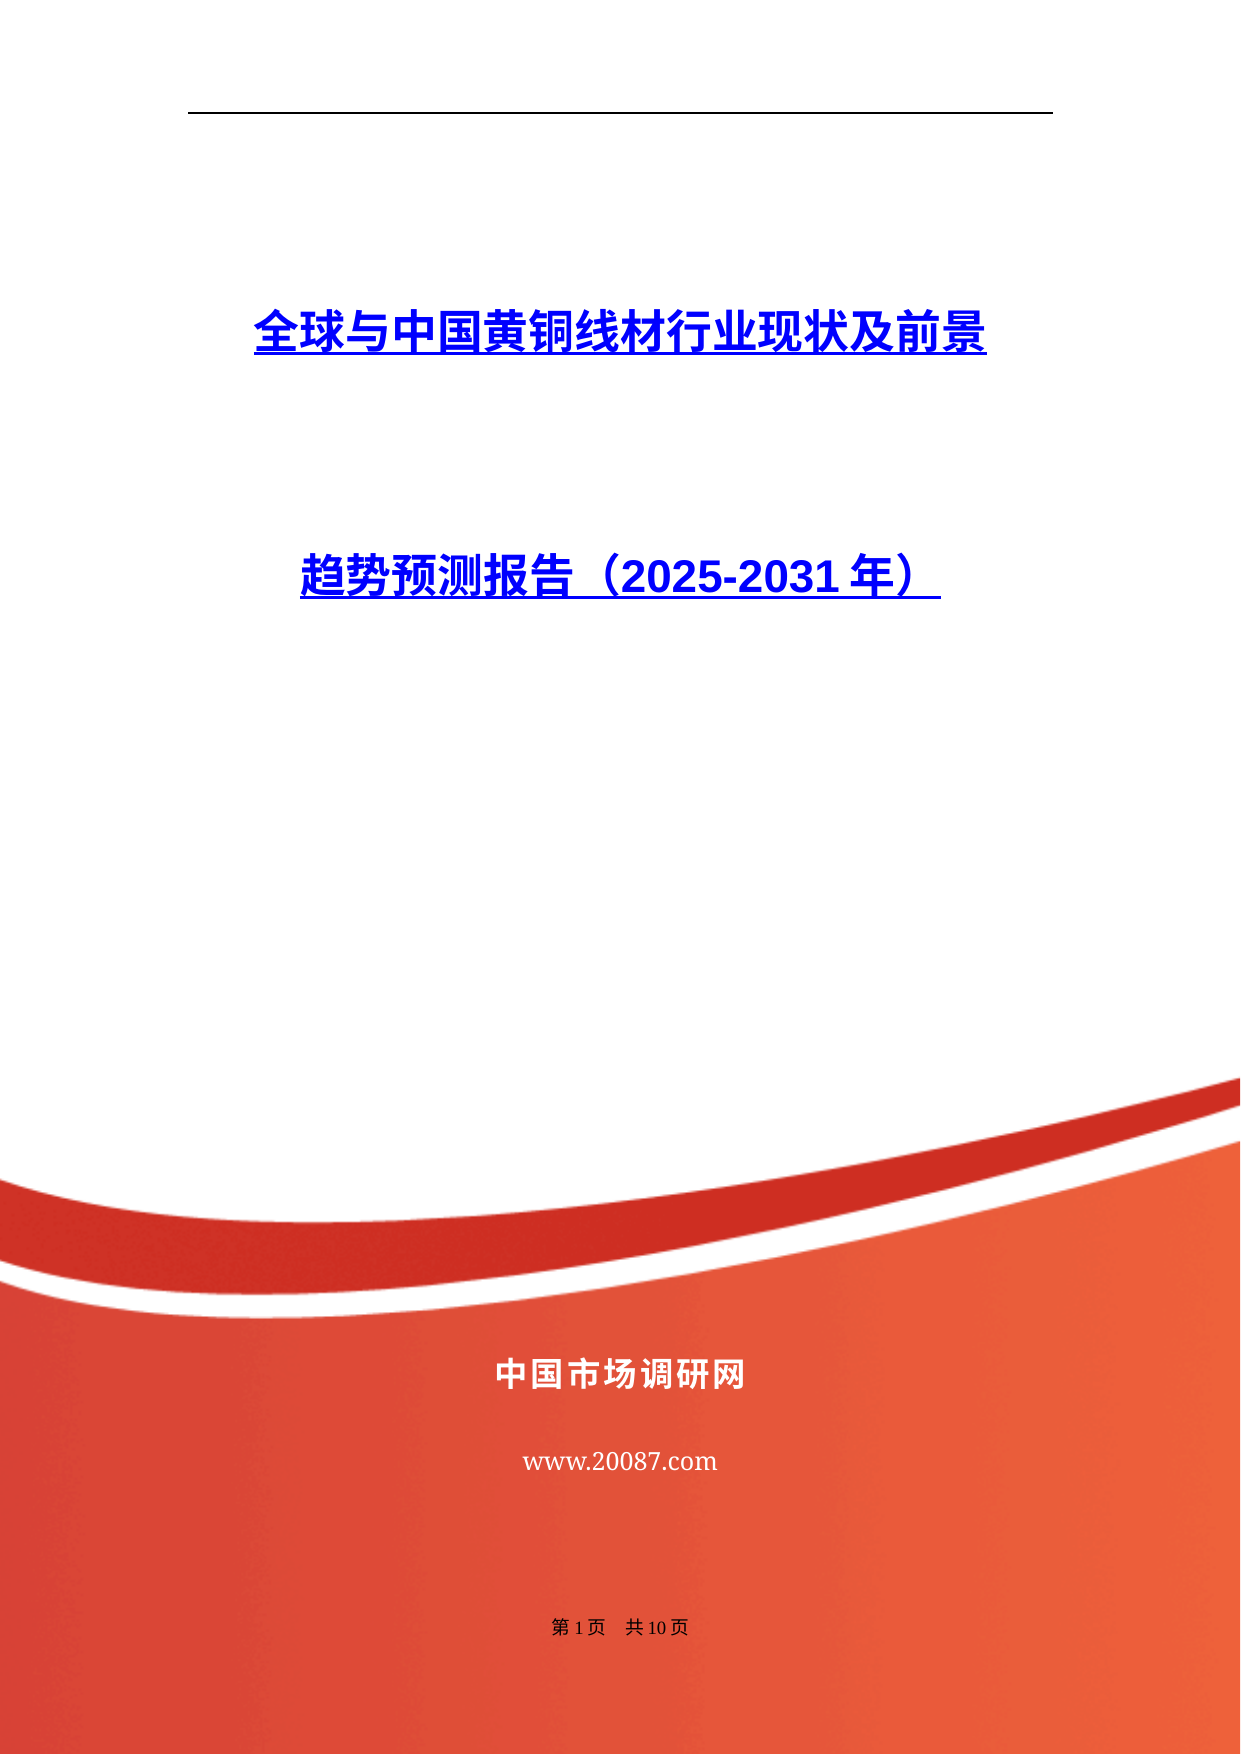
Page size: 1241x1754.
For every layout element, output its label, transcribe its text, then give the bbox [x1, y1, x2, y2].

table_header 全球与中国黄铜线材行业现状及前景趋势预测报告（2025-2031年） [188, 207, 1053, 773]
picture [0, 1006, 1241, 1754]
text www.20087.com [187, 1428, 1053, 1493]
subtitle 中国市场调研网 [187, 1339, 1053, 1404]
